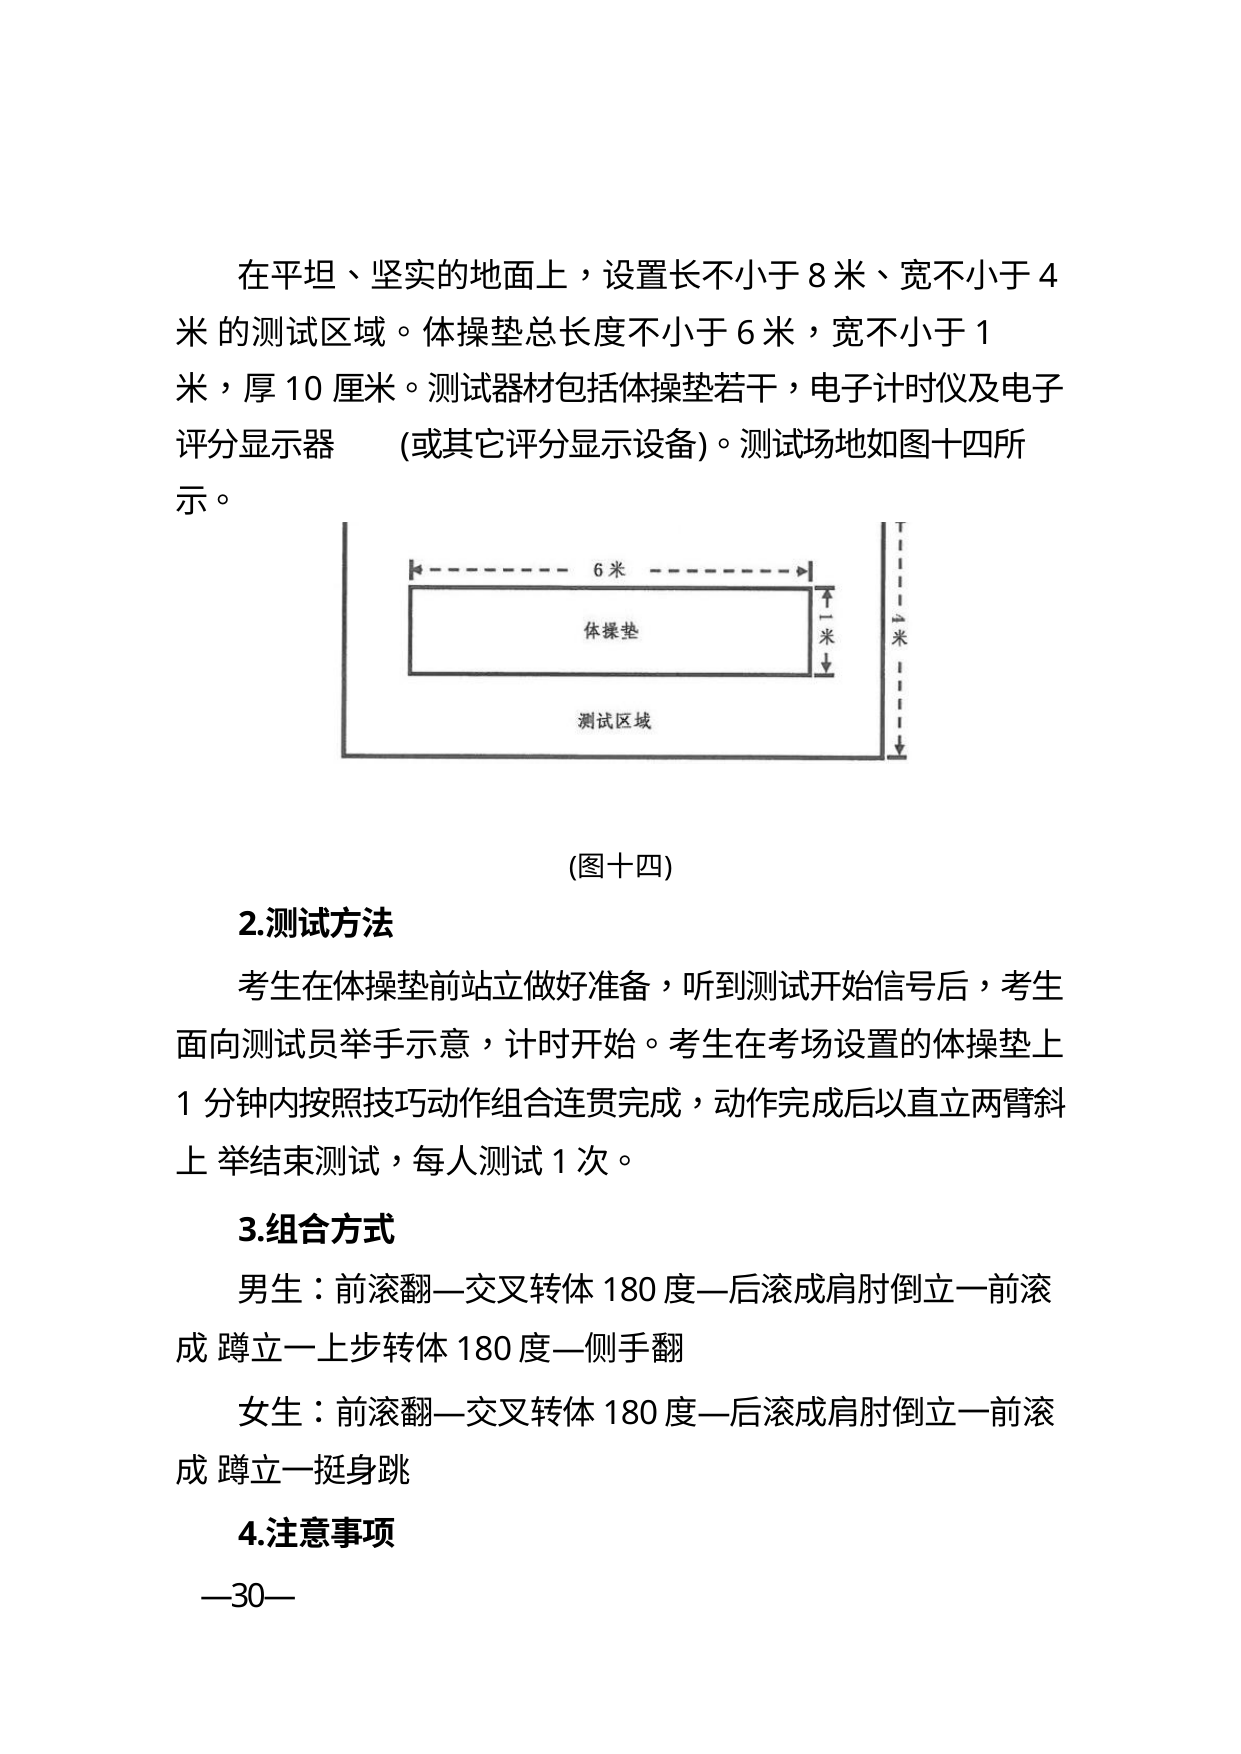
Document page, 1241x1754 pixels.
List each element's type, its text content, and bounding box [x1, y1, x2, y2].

text 在平坦、坚实的地面上，设置长不小于8米、宽不小于4米 的测试区域。体操垫总长度不小于6米，宽不小于1米，厚10 厘米。测试器材包括体操垫若干，电子计时仪及电子评分显示器 (或其它评分显示设备)。测试场地如图十四所示。 [175, 252, 1066, 523]
text 女生：前滚翻—交叉转体180度—后滚成肩肘倒立一前滚成 蹲立一挺身跳 [175, 1389, 1067, 1492]
text 男生：前滚翻—交叉转体180度—后滚成肩肘倒立一前滚成 蹲立一上步转体180度—侧手翻 [175, 1266, 1063, 1371]
text 考生在体操垫前站立做好准备，听到测试开始信号后，考生 面向测试员举手示意，计时开始。考生在考场设置的体操垫上1 分钟内按照技巧动作组合连贯完成，动作完成后以直立两臂斜上 举结束测试，每人测试1次。 [175, 962, 1067, 1183]
text 2.测试方法 [238, 902, 1067, 944]
text 3.组合方式 [238, 1208, 1067, 1249]
text 4.注意事项 [238, 1512, 1067, 1553]
picture [333, 522, 913, 764]
text (图十四) [569, 848, 1067, 883]
